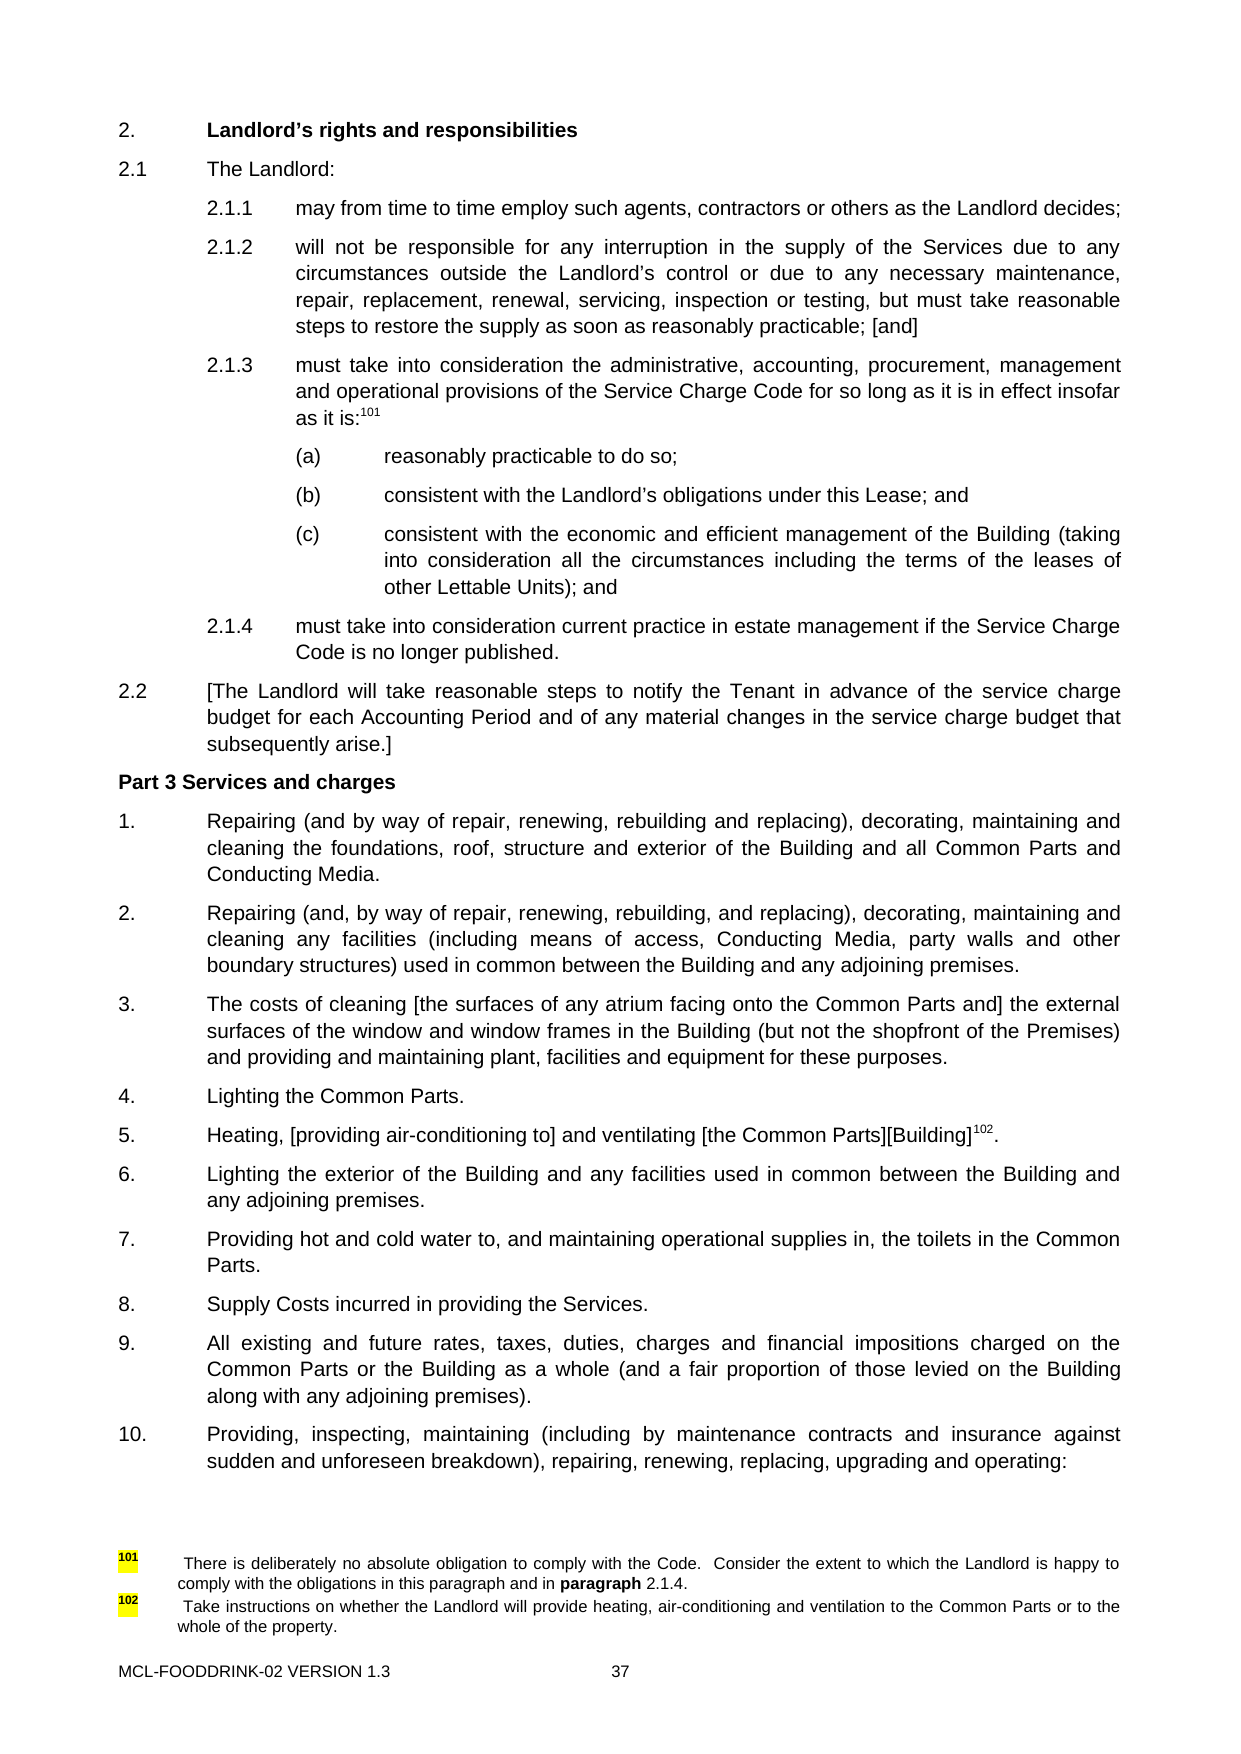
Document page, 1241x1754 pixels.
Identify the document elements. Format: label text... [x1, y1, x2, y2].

text Landlord’s rights and responsibilities [118, 118, 1122, 142]
text may from time to time employ such agents, contractors or others as the Landlord decides; [207, 196, 1122, 220]
text All existing and future rates, taxes, duties, charges and financial impositions charged on the Common Parts or the Building as a whole (and a fair proportion of those levied on the Building along with any adjoining premises). [118, 1331, 1122, 1407]
text must take into consideration current practice in estate management if the Service Charge Code is no longer published. [207, 613, 1122, 664]
text consistent with the Landlord’s obligations under this Lease; and [295, 483, 1122, 507]
text must take into consideration the administrative, accounting, procurement, management and operational provisions of the Service Charge Code for so long as it is in effect insofar as it is: [207, 353, 1122, 429]
text Lighting the Common Parts. [118, 1084, 1122, 1108]
text Providing, inspecting, maintaining (including by maintenance contracts and insurance against sudden and unforeseen breakdown), repairing, renewing, replacing, upgrading and operating: [118, 1422, 1122, 1473]
text Repairing (and, by way of repair, renewing, rebuilding, and replacing), decorating, maintaining and cleaning any facilities (including means of access, Conducting Media, party walls and other boundary structures) used in common between the Building and any adjoining premises. [118, 901, 1122, 977]
text The Landlord: [118, 157, 1122, 181]
text Supply Costs incurred in providing the Services. [118, 1292, 1122, 1316]
text [The Landlord will take reasonable steps to notify the Tenant in advance of the service charge budget for each Accounting Period and of any material changes in the service charge budget that subsequently arise.] [118, 679, 1122, 755]
text will not be responsible for any interruption in the supply of the Services due to any circumstances outside the Landlord’s control or due to any necessary maintenance, repair, replacement, renewal, servicing, inspection or testing, but must take reasonable steps to restore the supply as soon as reasonably practicable; [and] [207, 235, 1122, 338]
text consistent with the economic and efficient management of the Building (taking into consideration all the circumstances including the terms of the leases of other Lettable Units); and [295, 522, 1122, 598]
text Services and charges [118, 770, 1122, 794]
text Heating, [providing air-conditioning to] and ventilating [the Common Parts][Building]. [118, 1123, 1122, 1147]
text reasonably practicable to do so; [295, 444, 1122, 468]
text The costs of cleaning [the surfaces of any atrium facing onto the Common Parts and] the external surfaces of the window and window frames in the Building (but not the shopfront of the Premises) and providing and maintaining plant, facilities and equipment for these purposes. [118, 992, 1122, 1069]
text Lighting the exterior of the Building and any facilities used in common between the Building and any adjoining premises. [118, 1161, 1122, 1212]
list Repairing (and by way of repair, renewing, rebuilding and replacing), decorating, maintaining and cleaning the foundations, roof, structure and exterior of the Building and all Common Parts and Conducting Media. [118, 809, 1122, 886]
text Providing hot and cold water to, and maintaining operational supplies in, the toilets in the Common Parts. [118, 1227, 1122, 1277]
